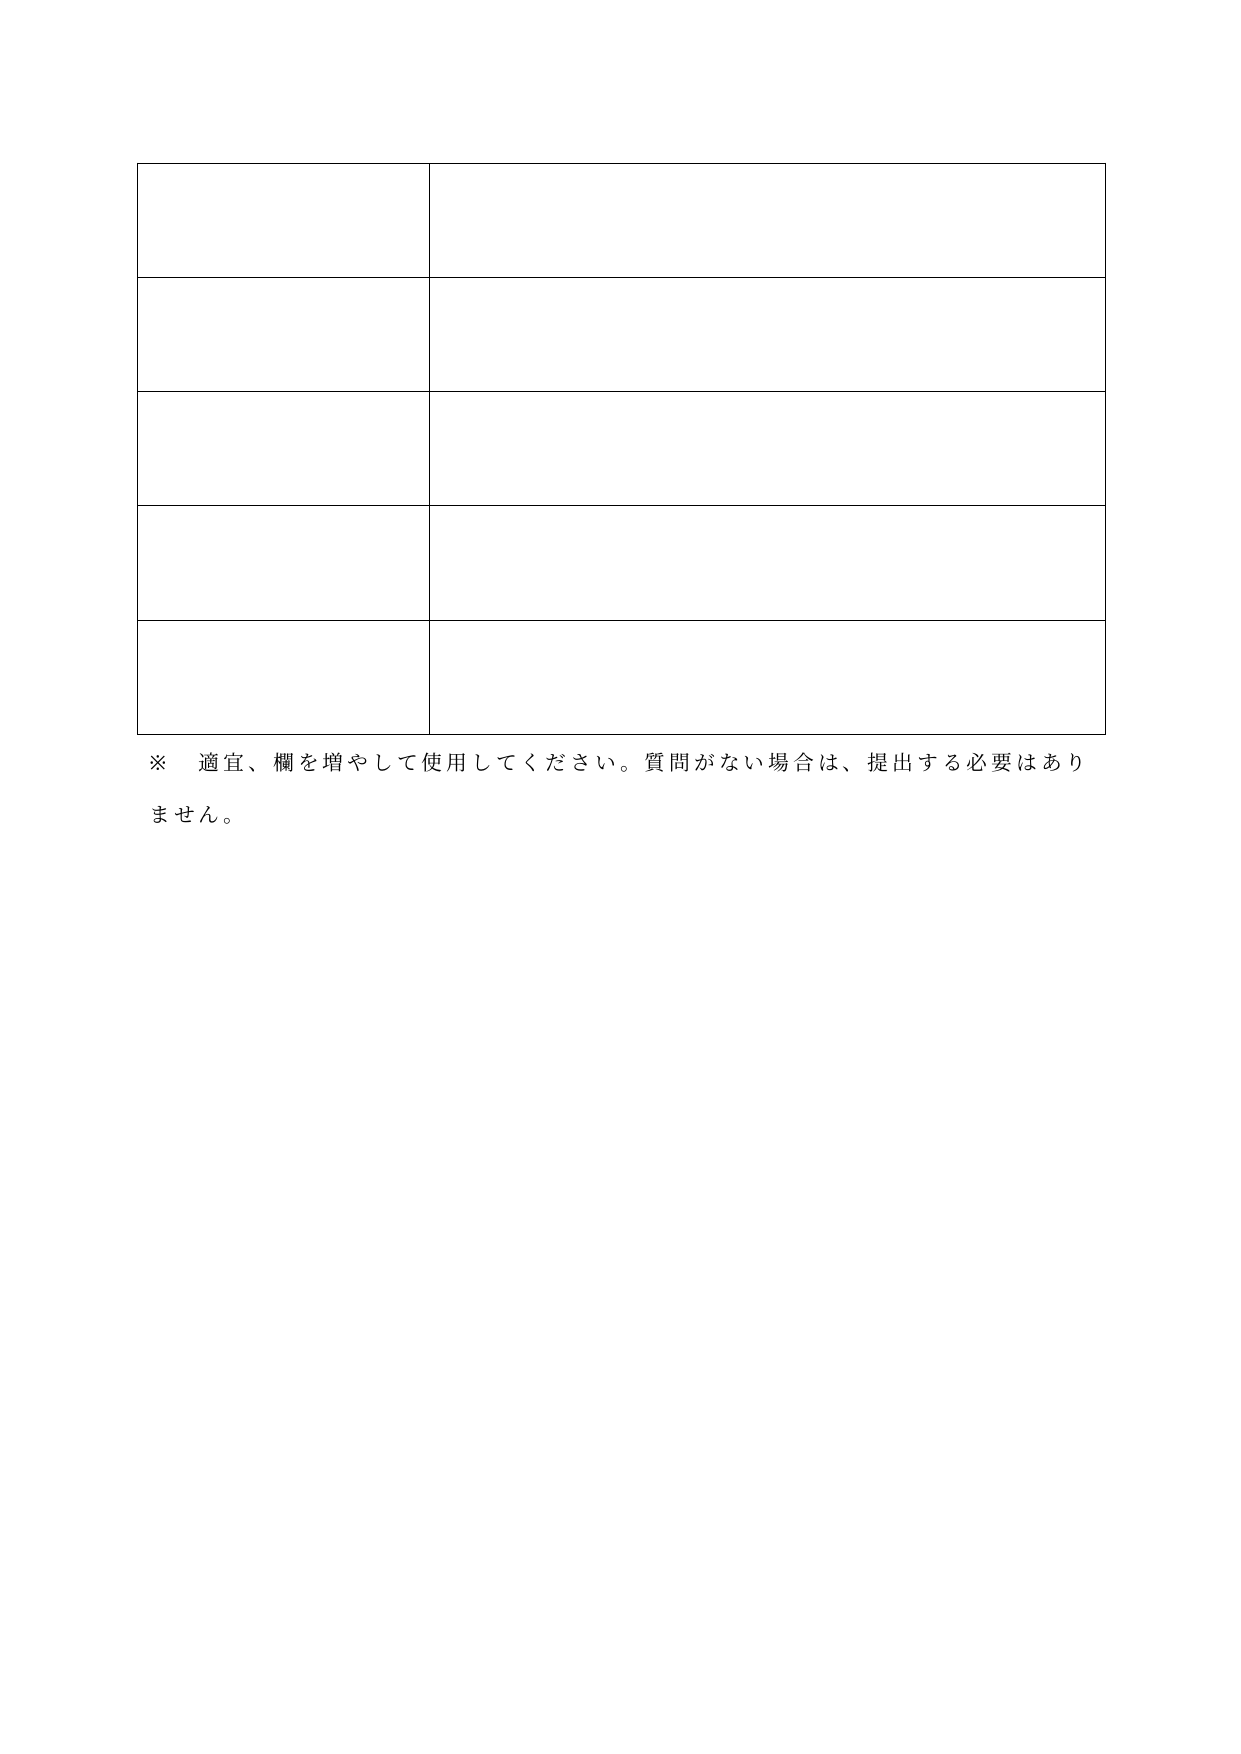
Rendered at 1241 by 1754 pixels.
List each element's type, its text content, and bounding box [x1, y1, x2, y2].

table_cell [138, 506, 429, 620]
text ※ 適宜、欄を増やして使用してください。質問がない場合は、提出する必要はありません。 [149, 735, 1091, 839]
table_cell [138, 164, 429, 277]
table_cell [430, 278, 1105, 391]
table_cell [138, 621, 429, 734]
table_cell [430, 506, 1105, 620]
table_cell [430, 621, 1105, 734]
table_cell [138, 392, 429, 505]
table_cell [138, 278, 429, 391]
table_cell [430, 392, 1105, 505]
table_cell [430, 164, 1105, 277]
